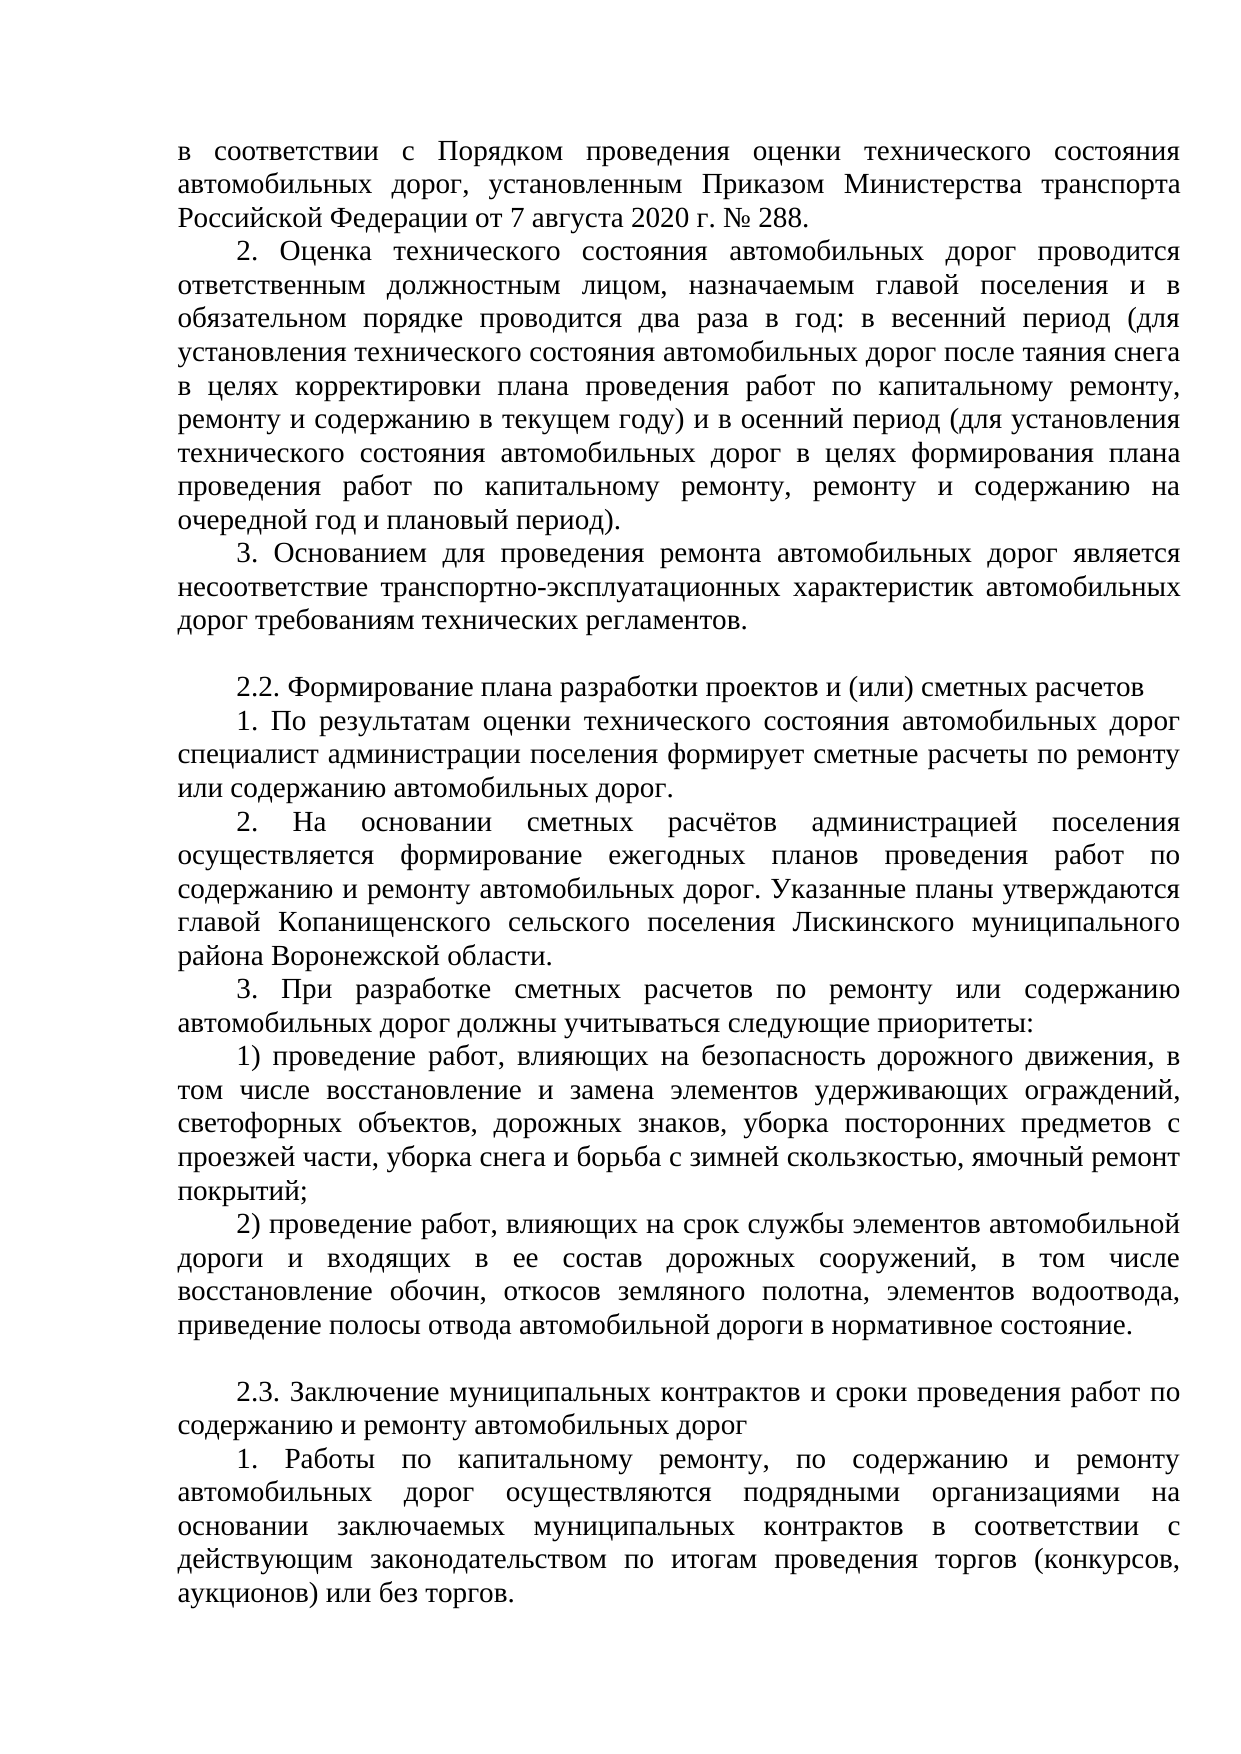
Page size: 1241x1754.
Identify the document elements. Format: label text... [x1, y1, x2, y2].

text 2.2. Формирование плана разработки проектов и (или) сметных расчетов [177, 669, 1181, 703]
text 2. На основании сметных расчётов администрацией поселения осуществляется формирование ежегодных планов проведения работ по содержанию и ремонту автомобильных дорог. Указанные планы утверждаются главой Копанищенского сельского поселения Лискинского муниципального района Воронежской области. [177, 804, 1181, 971]
text 2.3. Заключение муниципальных контрактов и сроки проведения работ по содержанию и ремонту автомобильных дорог [177, 1374, 1181, 1441]
text 3. Основанием для проведения ремонта автомобильных дорог является несоответствие транспортно-эксплуатационных характеристик автомобильных дорог требованиям технических регламентов. [177, 535, 1181, 636]
text 1. По результатам оценки технического состояния автомобильных дорог специалист администрации поселения формирует сметные расчеты по ремонту или содержанию автомобильных дорог. [177, 703, 1181, 804]
text 1) проведение работ, влияющих на безопасность дорожного движения, в том числе восстановление и замена элементов удерживающих ограждений, светофорных объектов, дорожных знаков, уборка посторонних предметов с проезжей части, уборка снега и борьба с зимней скользкостью, ямочный ремонт покрытий; [177, 1038, 1181, 1206]
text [177, 133, 1181, 233]
text 2) проведение работ, влияющих на срок службы элементов автомобильной дороги и входящих в ее состав дорожных сооружений, в том числе восстановление обочин, откосов земляного полотна, элементов водоотвода, приведение полосы отвода автомобильной дороги в нормативное состояние. [177, 1206, 1181, 1340]
text 3. При разработке сметных расчетов по ремонту или содержанию автомобильных дорог должны учитываться следующие приоритеты: [177, 971, 1181, 1038]
text 2. Оценка технического состояния автомобильных дорог проводится ответственным должностным лицом, назначаемым главой поселения и в обязательном порядке проводится два раза в год: в весенний период (для установления технического состояния автомобильных дорог после таяния снега в целях корректировки плана проведения работ по капитальному ремонту, ремонту и содержанию в текущем году) и в осенний период (для установления технического состояния автомобильных дорог в целях формирования плана проведения работ по капитальному ремонту, ремонту и содержанию на очередной год и плановый период). [177, 233, 1181, 535]
text 1. Работы по капитальному ремонту, по содержанию и ремонту автомобильных дорог осуществляются подрядными организациями на основании заключаемых муниципальных контрактов в соответствии с действующим законодательством по итогам проведения торгов (конкурсов, аукционов) или без торгов. [177, 1441, 1181, 1609]
